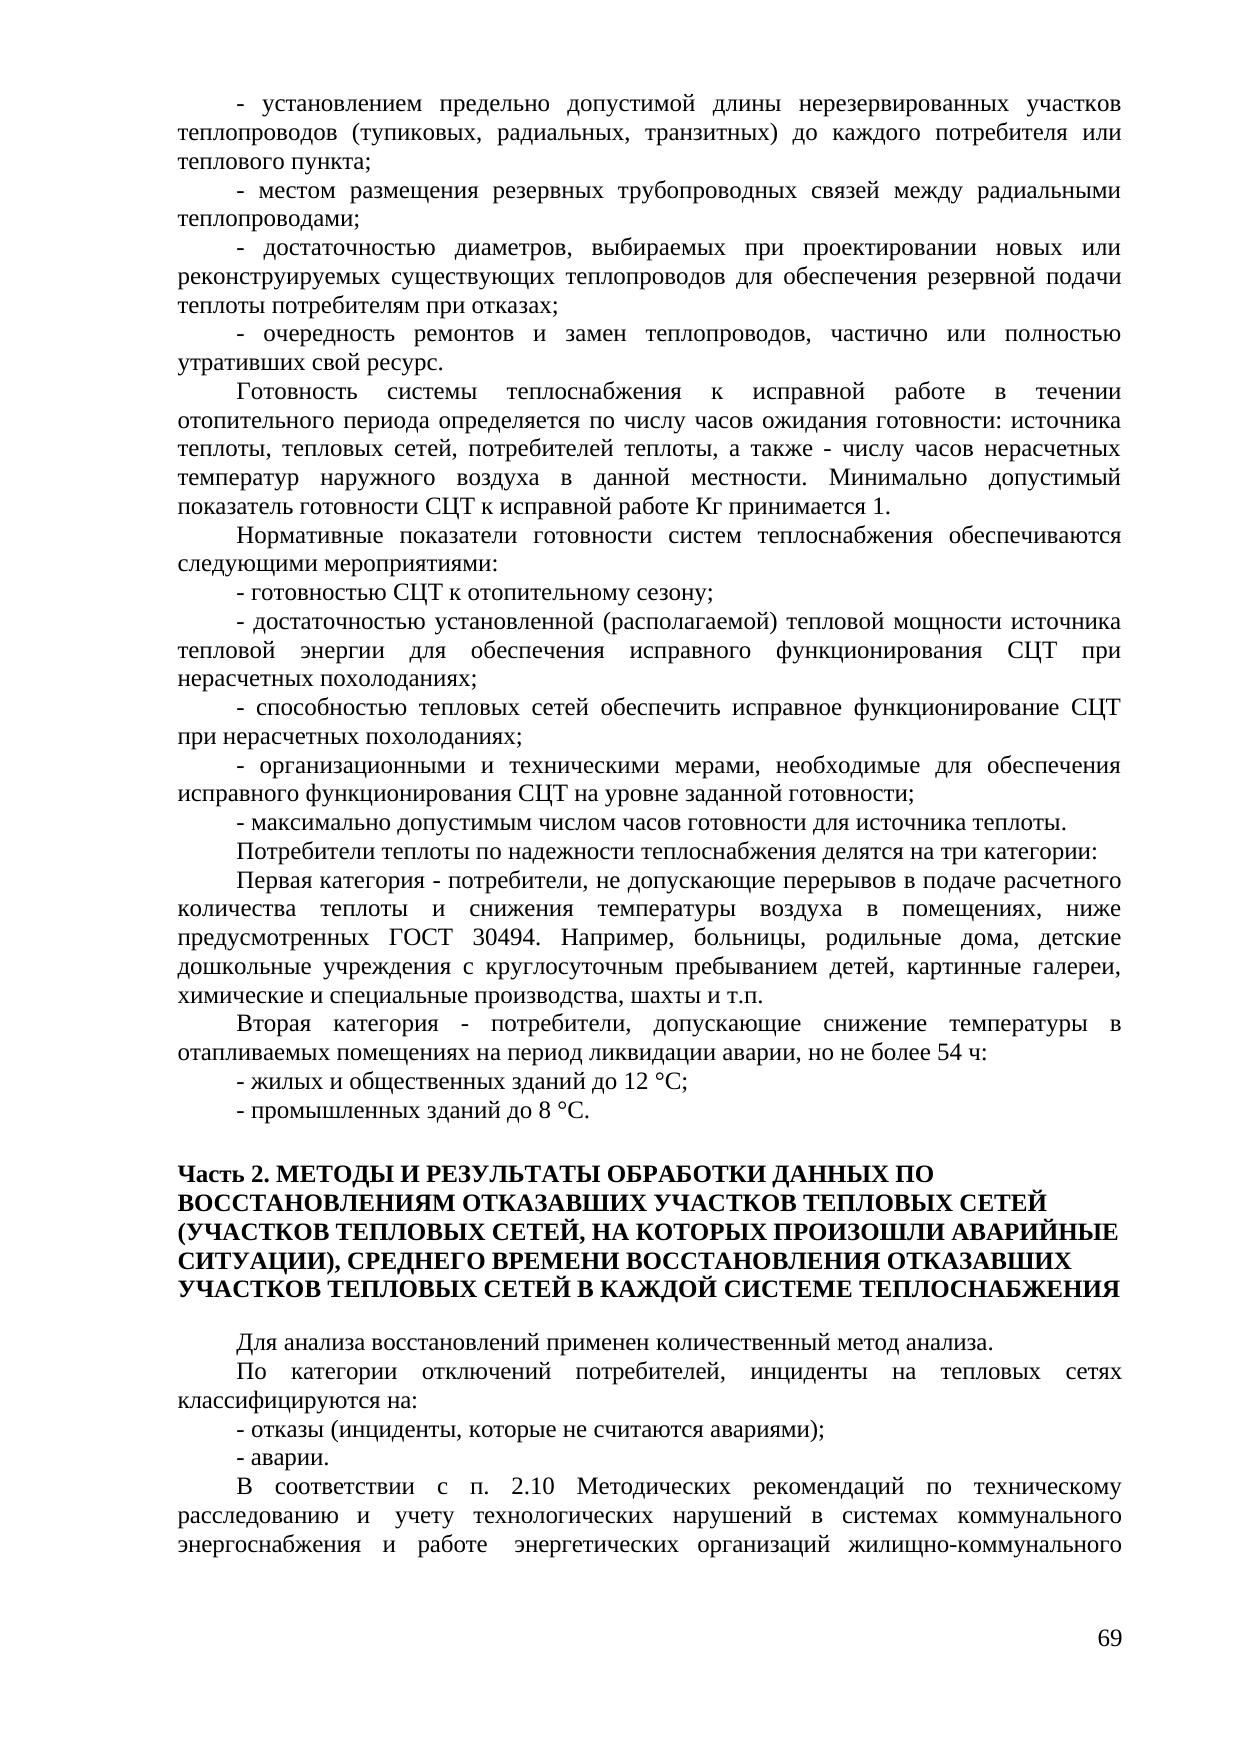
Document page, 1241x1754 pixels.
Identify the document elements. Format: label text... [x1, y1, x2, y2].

text Вторая категория - потребители, допускающие снижение температуры в отапливаемых помещениях на период ликвидации аварии, но не более 54 ч: [177, 1008, 1122, 1066]
text Для анализа восстановлений применен количественный метод анализа. [177, 1327, 1122, 1356]
text - местом размещения резервных трубопроводных связей между радиальными теплопроводами; [177, 175, 1122, 232]
text - достаточностью установленной (располагаемой) тепловой мощности источника тепловой энергии для обеспечения исправного функционирования СЦТ при нерасчетных похолоданиях; [177, 606, 1122, 692]
text - способностью тепловых сетей обеспечить исправное функционирование СЦТ при нерасчетных похолоданиях; [177, 692, 1122, 750]
text - установлением предельно допустимой длины нерезервированных участков теплопроводов (тупиковых, радиальных, транзитных) до каждого потребителя или теплового пункта; [177, 88, 1122, 175]
text Первая категория - потребители, не допускающие перерывов в подаче расчетного количества теплоты и снижения температуры воздуха в помещениях, ниже предусмотренных ГОСТ 30494. Например, больницы, родильные дома, детские дошкольные учреждения с круглосуточным пребыванием детей, картинные галереи, химические и специальные производства, шахты и т.п. [177, 865, 1122, 1008]
text - жилых и общественных зданий до 12 °С; [177, 1066, 1122, 1095]
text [177, 1471, 1122, 1557]
text - максимально допустимым числом часов готовности для источника теплоты. [177, 807, 1122, 836]
text - готовностью СЦТ к отопительному сезону; [177, 577, 1122, 606]
text По категории отключений потребителей, инциденты на тепловых сетях классифицируются на: [177, 1356, 1122, 1414]
text - отказы (инциденты, которые не считаются авариями); [236, 1414, 1122, 1442]
text Готовность системы теплоснабжения к исправной работе в течении отопительного периода определяется по числу часов ожидания готовности: источника теплоты, тепловых сетей, потребителей теплоты, а также - числу часов нерасчетных температур наружного воздуха в данной местности. Минимально допустимый показатель готовности СЦТ к исправной работе Кг принимается 1. [177, 376, 1122, 520]
subtitle Часть 2. МЕТОДЫ И РЕЗУЛЬТАТЫ ОБРАБОТКИ ДАННЫХ ПО ВОССТАНОВЛЕНИЯМ ОТКАЗАВШИХ УЧАСТКОВ ТЕПЛОВЫХ СЕТЕЙ (УЧАСТКОВ ТЕПЛОВЫХ СЕТЕЙ, НА КОТОРЫХ ПРОИЗОШЛИ АВАРИЙНЫЕ СИТУАЦИИ), СРЕДНЕГО ВРЕМЕНИ ВОССТАНОВЛЕНИЯ ОТКАЗАВШИХ УЧАСТКОВ ТЕПЛОВЫХ СЕТЕЙ В КАЖДОЙ СИСТЕМЕ ТЕПЛОСНАБЖЕНИЯ [177, 1159, 1122, 1303]
text Нормативные показатели готовности систем теплоснабжения обеспечиваются следующими мероприятиями: [177, 520, 1122, 577]
text - аварии. [236, 1442, 1122, 1471]
text - промышленных зданий до 8 °С. [177, 1095, 1122, 1123]
text - очередность ремонтов и замен теплопроводов, частично или полностью утративших свой ресурс. [177, 318, 1122, 376]
text Потребители теплоты по надежности теплоснабжения делятся на три категории: [177, 836, 1122, 865]
text - организационными и техническими мерами, необходимые для обеспечения исправного функционирования СЦТ на уровне заданной готовности; [177, 750, 1122, 807]
text - достаточностью диаметров, выбираемых при проектировании новых или реконструируемых существующих теплопроводов для обеспечения резервной подачи теплоты потребителям при отказах; [177, 232, 1122, 318]
